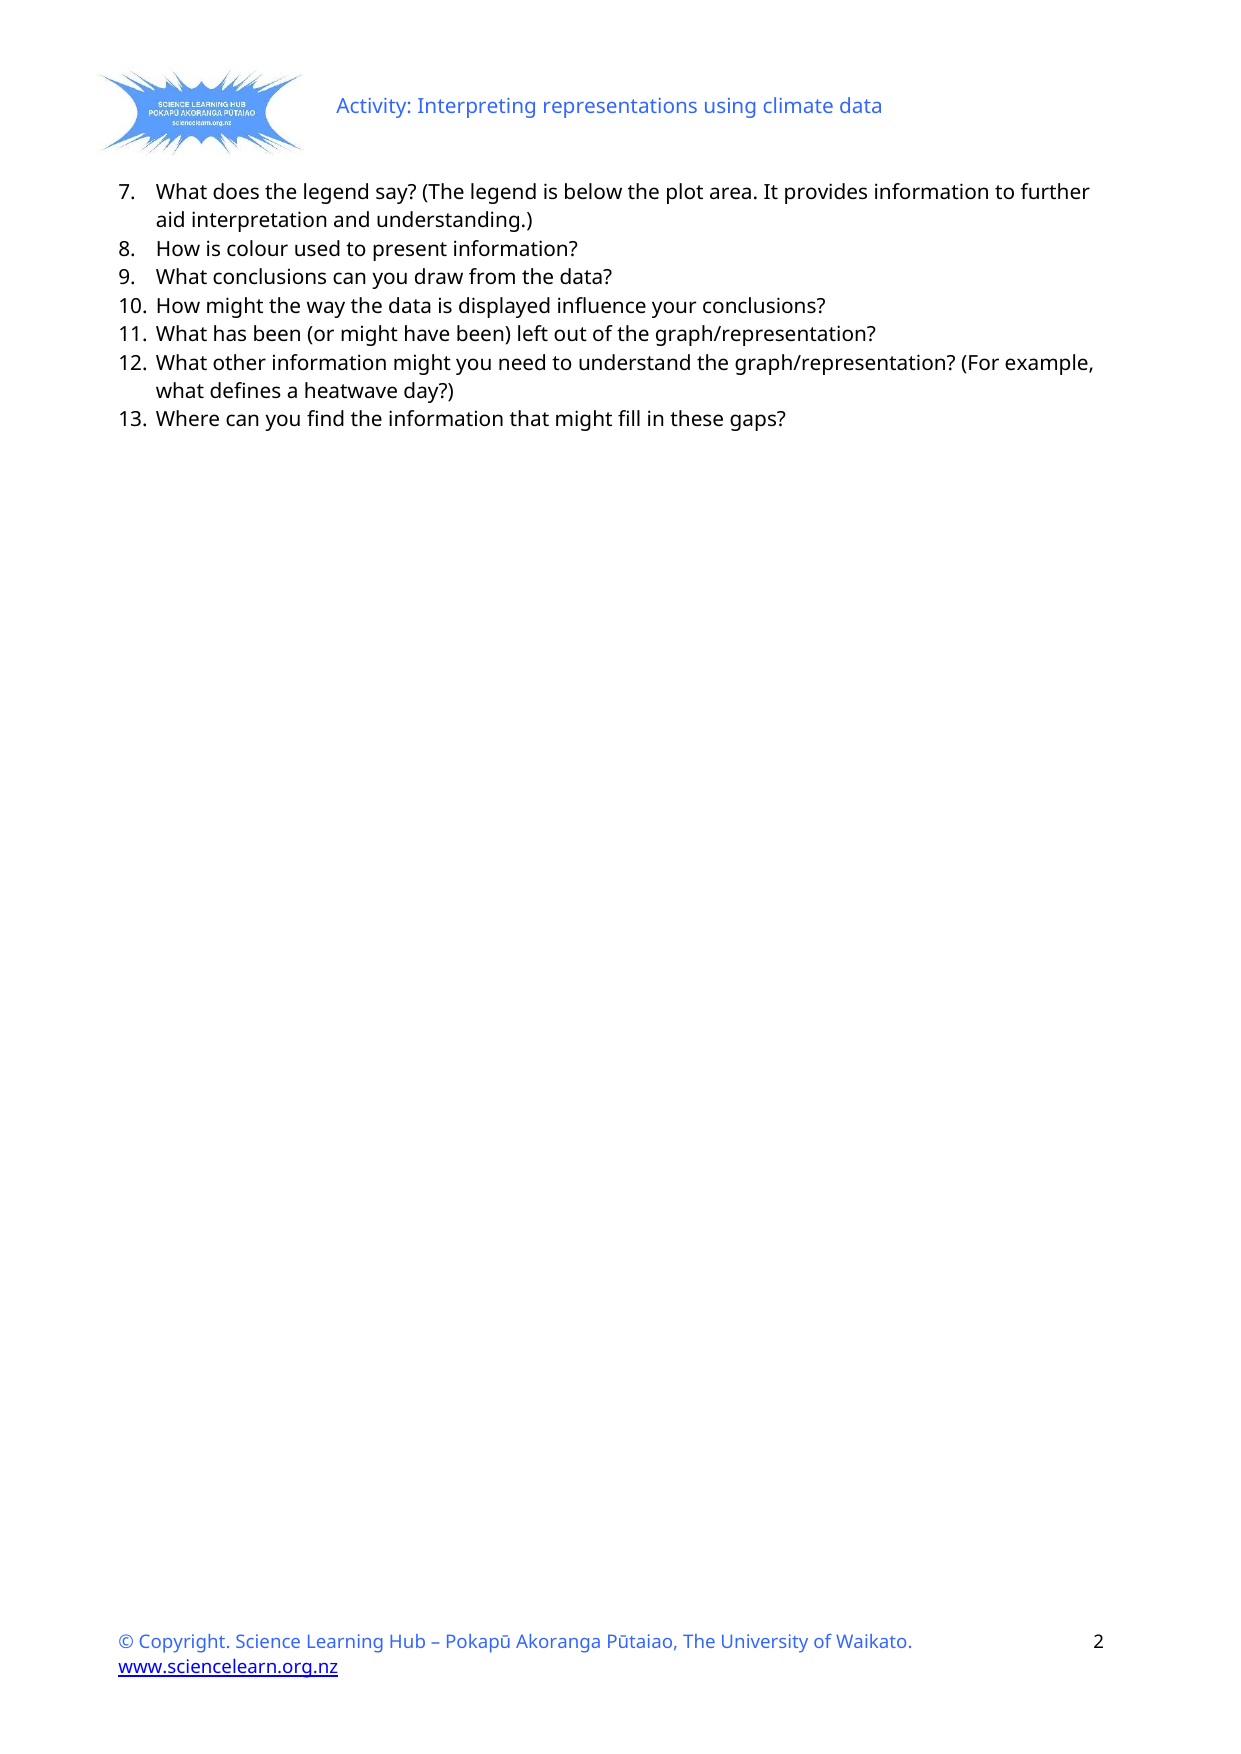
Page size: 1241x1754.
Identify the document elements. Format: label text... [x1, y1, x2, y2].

list Where can you find the information that might fill in these gaps? [118, 404, 1122, 433]
picture [97, 66, 306, 158]
list What other information might you need to understand the graph/representation? (For example, what defines a heatwave day?) [118, 348, 1122, 404]
list What does the legend say? (The legend is below the plot area. It provides information to further aid interpretation and understanding.) [118, 177, 1122, 234]
list How is colour used to present information? [118, 234, 1122, 262]
list How might the way the data is displayed influence your conclusions? [118, 291, 1122, 319]
list What has been (or might have been) left out of the graph/representation? [118, 319, 1122, 348]
list What conclusions can you draw from the data? [118, 262, 1122, 291]
